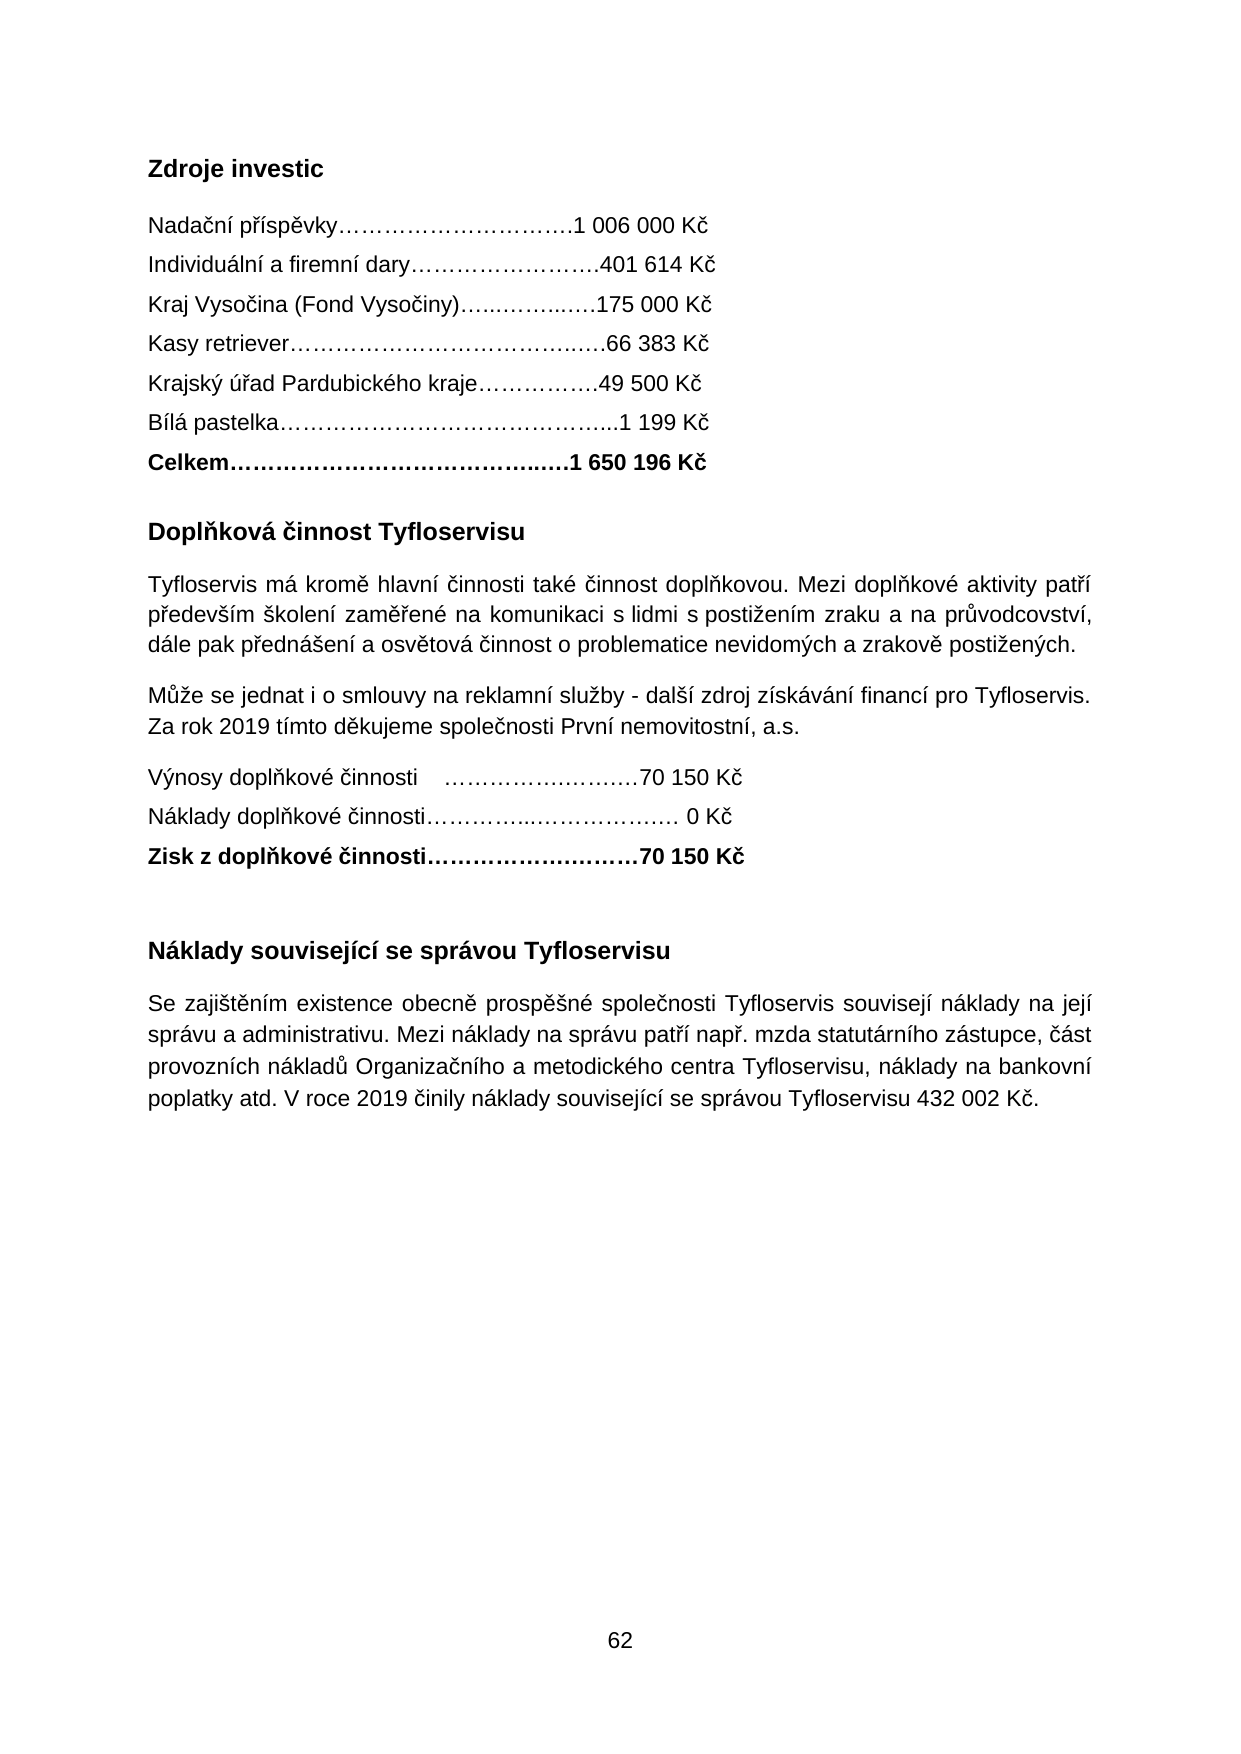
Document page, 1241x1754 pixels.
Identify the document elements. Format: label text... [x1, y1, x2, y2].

text Výnosy doplňkové činnosti …………….…….…70 150 Kč [148, 764, 768, 790]
text Se zajištěním existence obecně prospěšné společnosti Tyfloservis souvisejí náklady na její správu a administrativu. Mezi náklady na správu patří např. mzda statutárního zástupce, část provozních nákladů Organizačního a metodického centra Tyfloservisu, náklady na bankovní poplatky atd. V roce 2019 činily náklady související se správou Tyfloservisu 432 002 Kč. [148, 990, 1092, 1111]
text Kasy retriever………………………………..….66 383 Kč [148, 330, 768, 357]
text Doplňková činnost Tyfloservisu [148, 517, 1092, 546]
text Zdroje investic [148, 154, 1092, 183]
text Kraj Vysočina (Fond Vysočiny)…...……...….175 000 Kč [148, 291, 738, 317]
text Náklady doplňkové činnosti…………...…………….… 0 Kč [148, 803, 768, 829]
text Zisk z doplňkové činnosti……………….………70 150 Kč [148, 843, 768, 869]
text Krajský úřad Pardubického kraje…………….49 500 Kč [148, 370, 768, 396]
text Tyfloservis má kromě hlavní činnosti také činnost doplňkovou. Mezi doplňkové aktivity patří především školení zaměřené na komunikaci s lidmi s postižením zraku a na průvodcovství, dále pak přednášení a osvětová činnost o problematice nevidomých a zrakově postižených. [148, 571, 1092, 658]
text Náklady související se správou Tyfloservisu [148, 936, 1092, 965]
text Celkem…………………………………..….1 650 196 Kč [148, 449, 768, 475]
text Individuální a firemní dary…………………….401 614 Kč [148, 251, 724, 278]
text Bílá pastelka……………………………………...1 199 Kč [148, 409, 768, 436]
text Nadační příspěvky………………………….1 006 000 Kč [148, 212, 724, 238]
text Může se jednat i o smlouvy na reklamní služby - další zdroj získávání financí pro Tyfloservis. Za rok 2019 tímto děkujeme společnosti První nemovitostní, a.s. [148, 682, 1092, 739]
